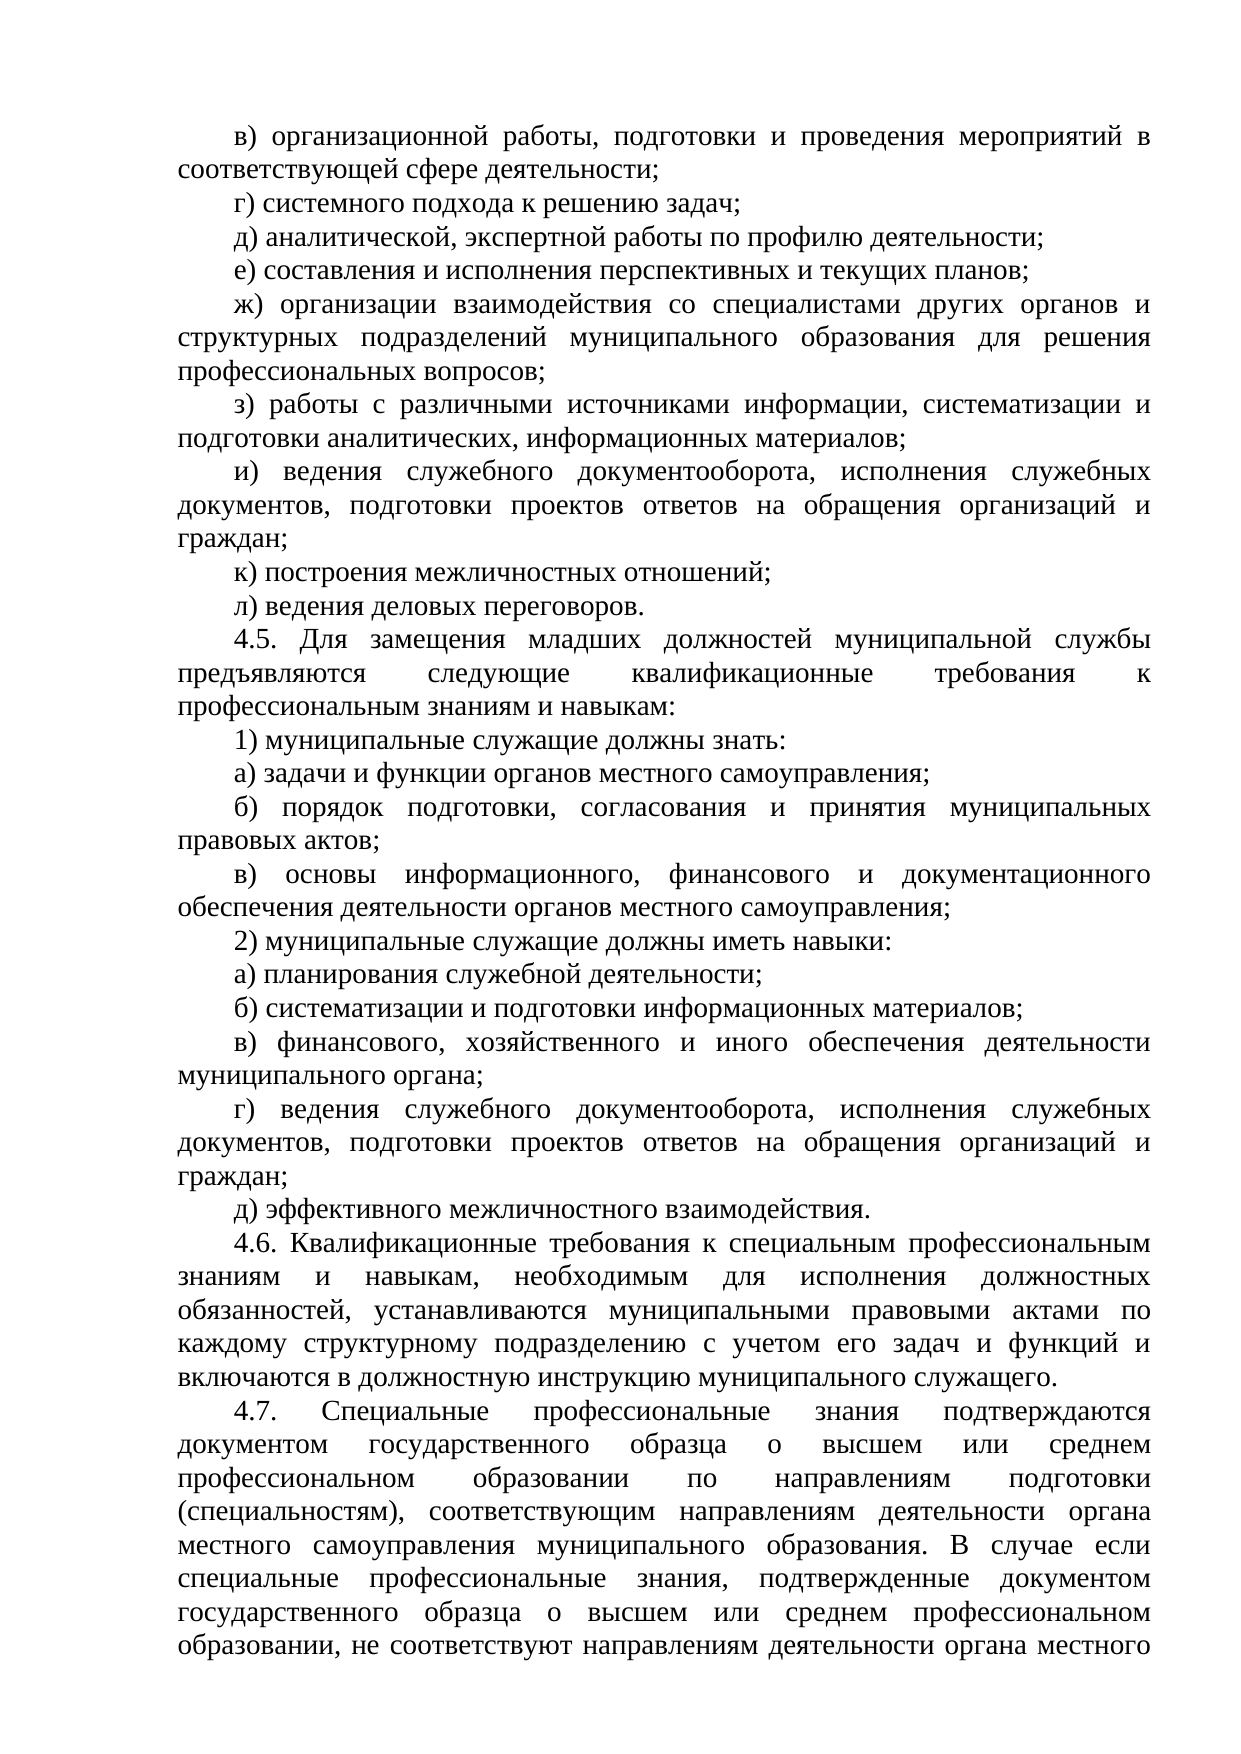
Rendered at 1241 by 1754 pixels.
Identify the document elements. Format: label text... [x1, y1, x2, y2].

text д) аналитической, экспертной работы по профилю деятельности; [177, 219, 1152, 252]
text а) задачи и функции органов местного самоуправления; [177, 755, 1152, 789]
text в) финансового, хозяйственного и иного обеспечения деятельности муниципального органа; [177, 1024, 1152, 1091]
text ж) организации взаимодействия со специалистами других органов и структурных подразделений муниципального образования для решения профессиональных вопросов; [177, 286, 1152, 386]
text л) ведения деловых переговоров. [177, 588, 1152, 621]
text в) основы информационного, финансового и документационного обеспечения деятельности органов местного самоуправления; [177, 856, 1152, 923]
text з) работы с различными источниками информации, систематизации и подготовки аналитических, информационных материалов; [177, 386, 1152, 453]
text 1) муниципальные служащие должны знать: [177, 722, 1152, 755]
text 4.5. Для замещения младших должностей муниципальной службы предъявляются следующие квалификационные требования к профессиональным знаниям и навыкам: [177, 621, 1152, 722]
text б) систематизации и подготовки информационных материалов; [177, 990, 1152, 1024]
text б) порядок подготовки, согласования и принятия муниципальных правовых актов; [177, 789, 1152, 856]
text а) планирования служебной деятельности; [177, 957, 1152, 990]
text 4.6. Квалификационные требования к специальным профессиональным знаниям и навыкам, необходимым для исполнения должностных обязанностей, устанавливаются муниципальными правовыми актами по каждому структурному подразделению с учетом его задач и функций и включаются в должностную инструкцию муниципального служащего. [177, 1225, 1152, 1393]
text е) составления и исполнения перспективных и текущих планов; [177, 252, 1152, 286]
text д) эффективного межличностного взаимодействия. [177, 1191, 1152, 1225]
text 2) муниципальные служащие должны иметь навыки: [177, 923, 1152, 957]
text в) организационной работы, подготовки и проведения мероприятий в соответствующей сфере деятельности; [177, 118, 1152, 185]
text и) ведения служебного документооборота, исполнения служебных документов, подготовки проектов ответов на обращения организаций и граждан; [177, 453, 1152, 554]
text к) построения межличностных отношений; [177, 554, 1152, 588]
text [177, 1393, 1152, 1661]
text г) ведения служебного документооборота, исполнения служебных документов, подготовки проектов ответов на обращения организаций и граждан; [177, 1091, 1152, 1191]
text г) системного подхода к решению задач; [177, 185, 1152, 219]
